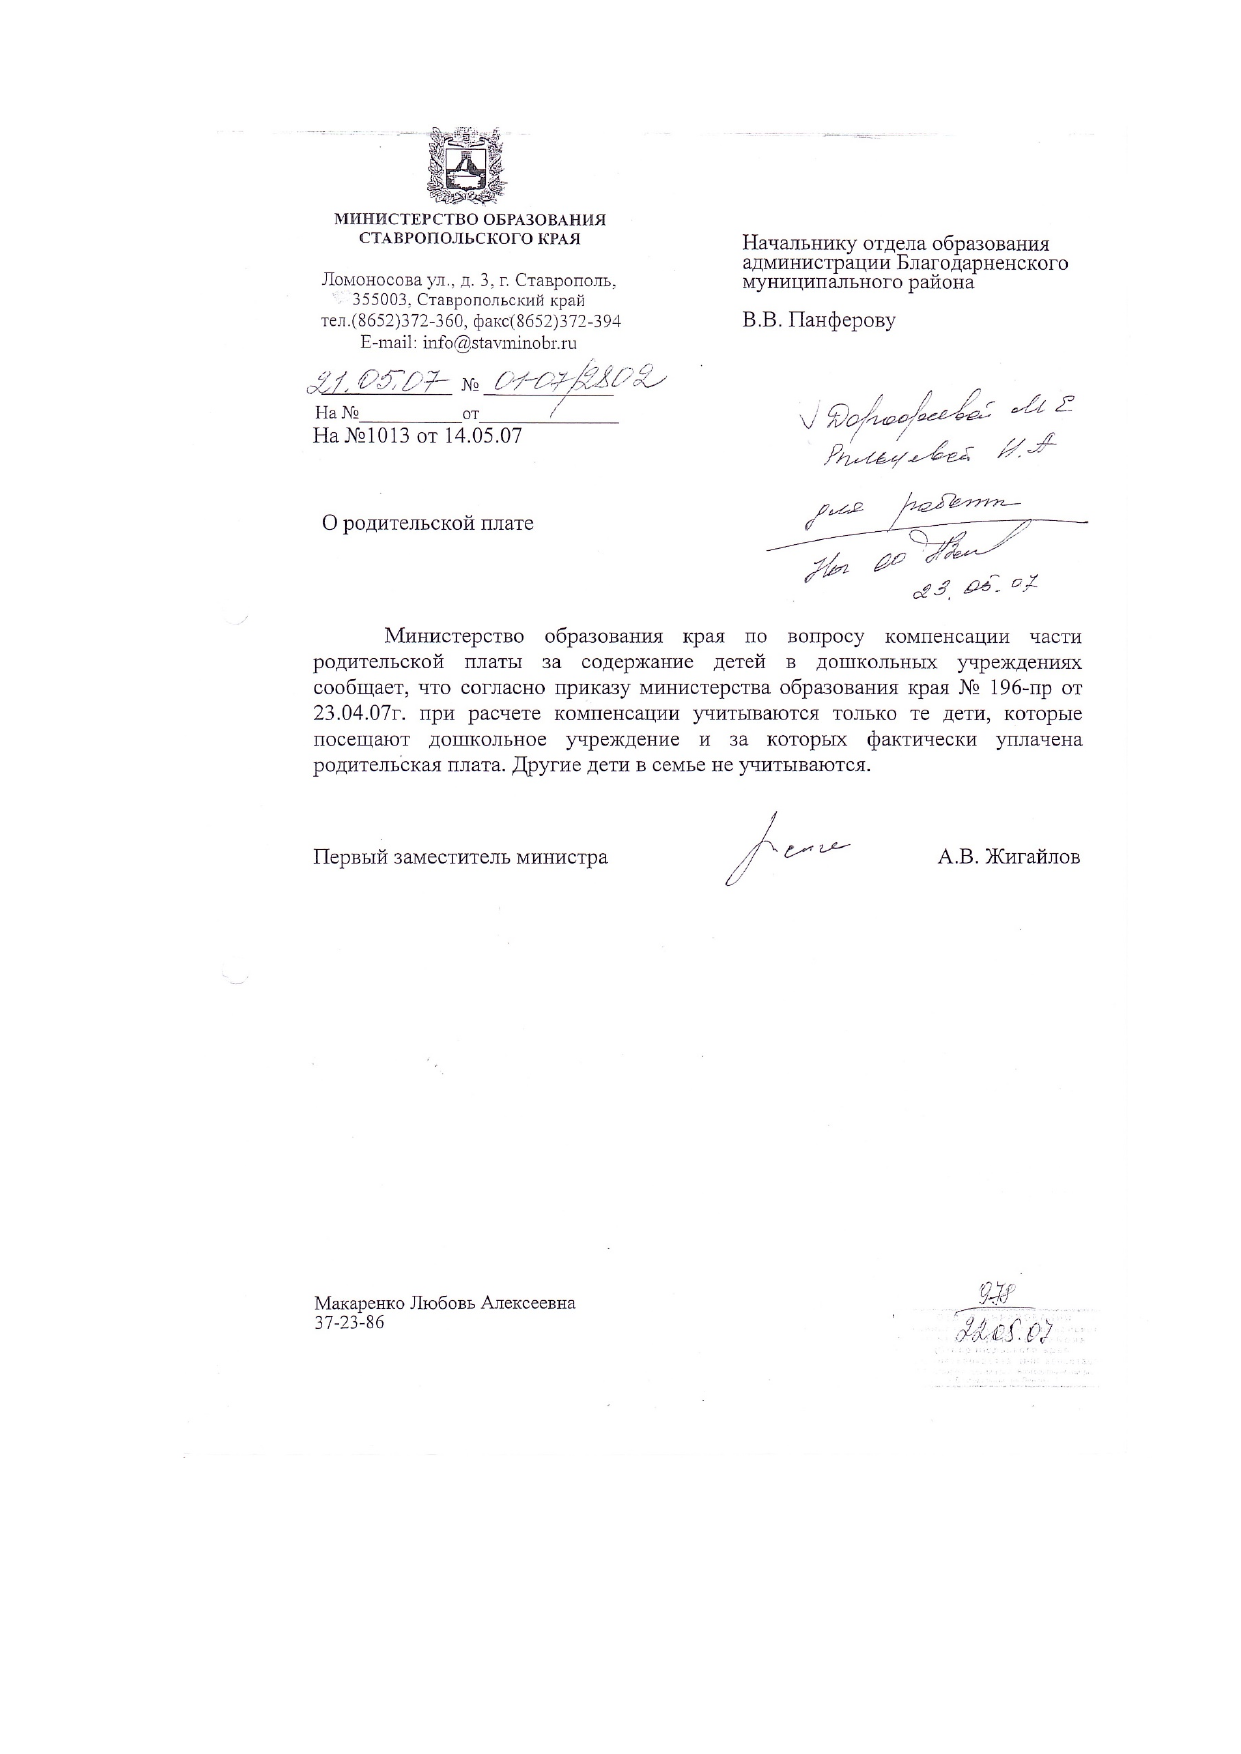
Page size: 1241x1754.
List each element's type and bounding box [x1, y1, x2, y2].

picture [177, 118, 1152, 1458]
